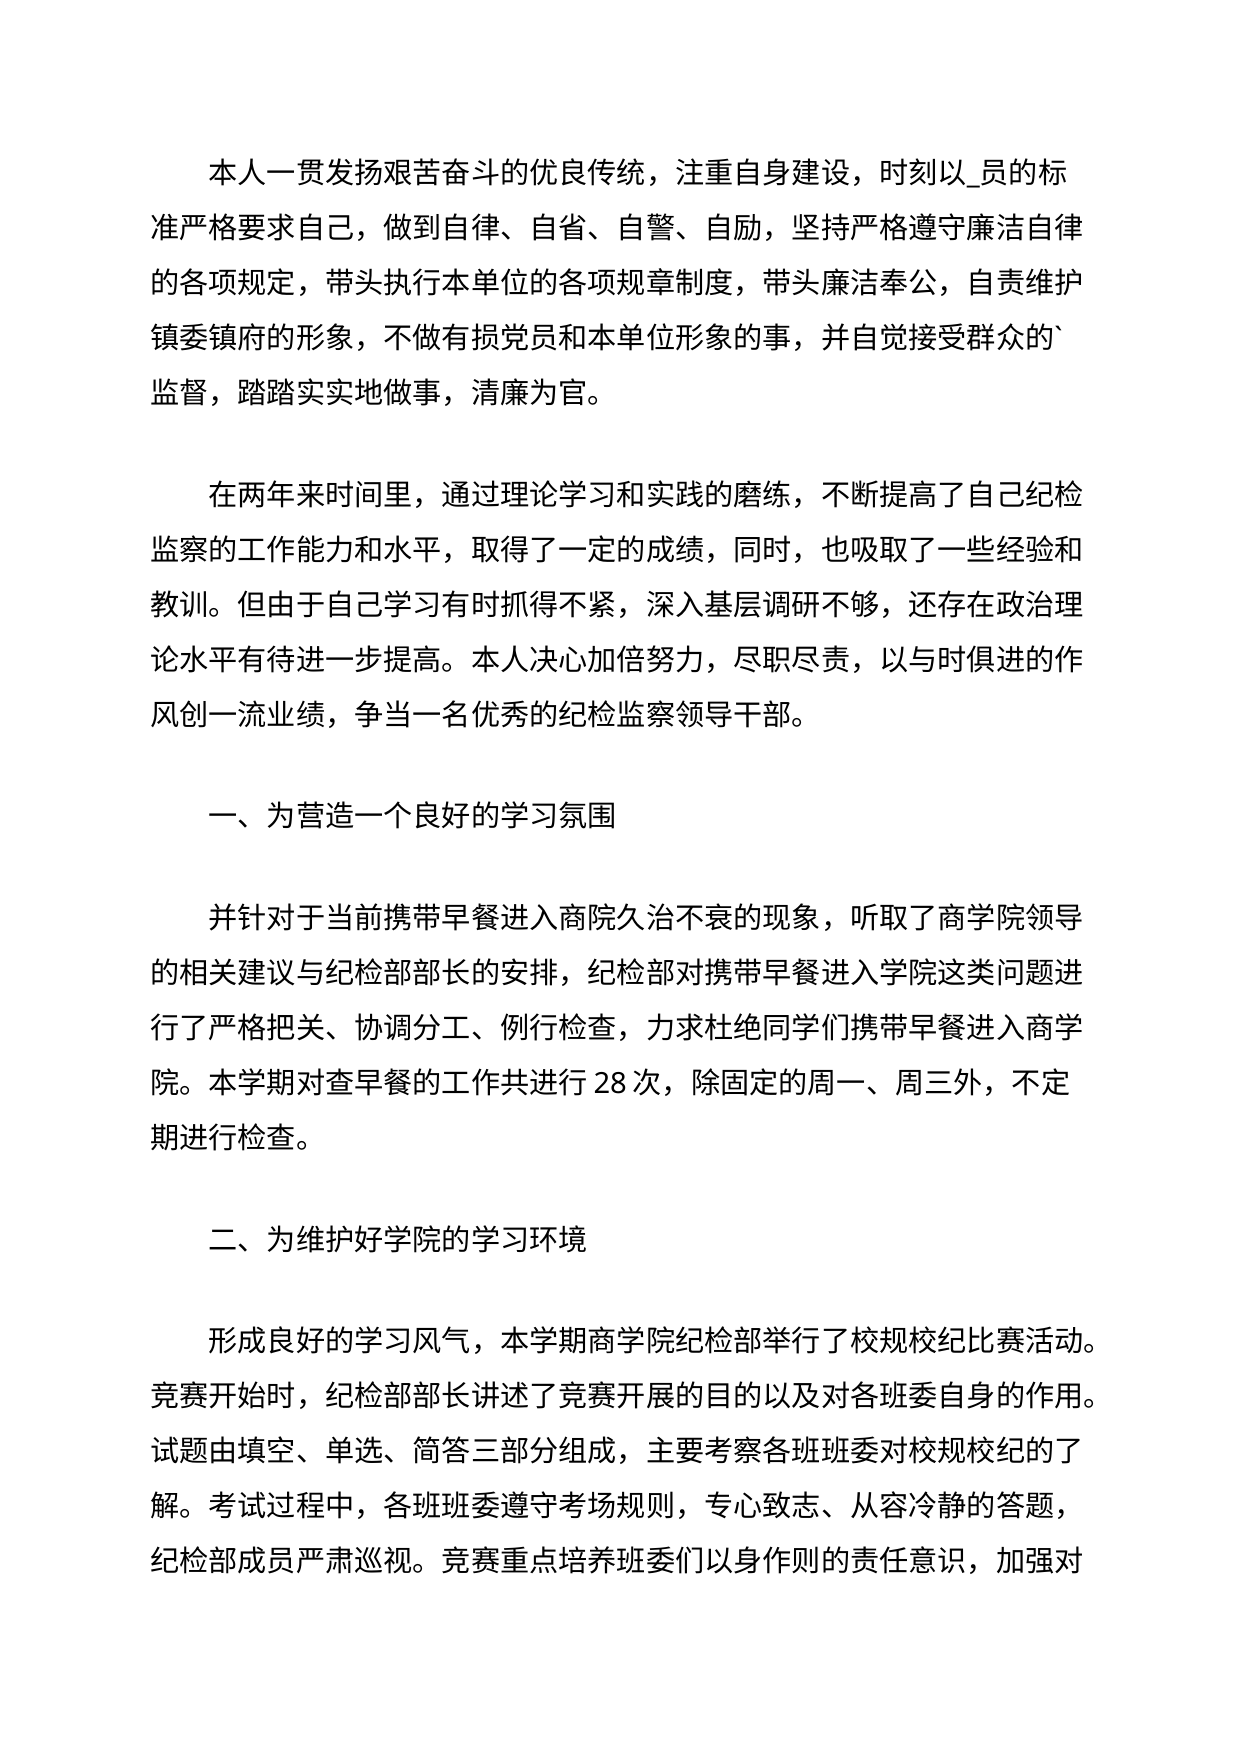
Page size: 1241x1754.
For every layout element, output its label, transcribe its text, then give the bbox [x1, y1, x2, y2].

text 在两年来时间里，通过理论学习和实践的磨练，不断提高了自己纪检监察的工作能力和水平，取得了一定的成绩，同时，也吸取了一些经验和教训。但由于自己学习有时抓得不紧，深入基层调研不够，还存在政治理论水平有待进一步提高。本人决心加倍努力，尽职尽责，以与时俱进的作风创一流业绩，争当一名优秀的纪检监察领导干部。 [150, 472, 1090, 733]
text 一、为营造一个良好的学习氛围 [150, 793, 1090, 835]
text 二、为维护好学院的学习环境 [150, 1216, 1090, 1258]
text 并针对于当前携带早餐进入商院久治不衰的现象，听取了商学院领导的相关建议与纪检部部长的安排，纪检部对携带早餐进入学院这类问题进行了严格把关、协调分工、例行检查，力求杜绝同学们携带早餐进入商学院。本学期对查早餐的工作共进行28次，除固定的周一、周三外，不定期进行检查。 [150, 895, 1090, 1157]
text 本人一贯发扬艰苦奋斗的优良传统，注重自身建设，时刻以_员的标准严格要求自己，做到自律、自省、自警、自励，坚持严格遵守廉洁自律的各项规定，带头执行本单位的各项规章制度，带头廉洁奉公，自责维护镇委镇府的形象，不做有损党员和本单位形象的事，并自觉接受群众的`监督，踏踏实实地做事，清廉为官。 [150, 150, 1090, 412]
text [150, 1318, 1090, 1580]
